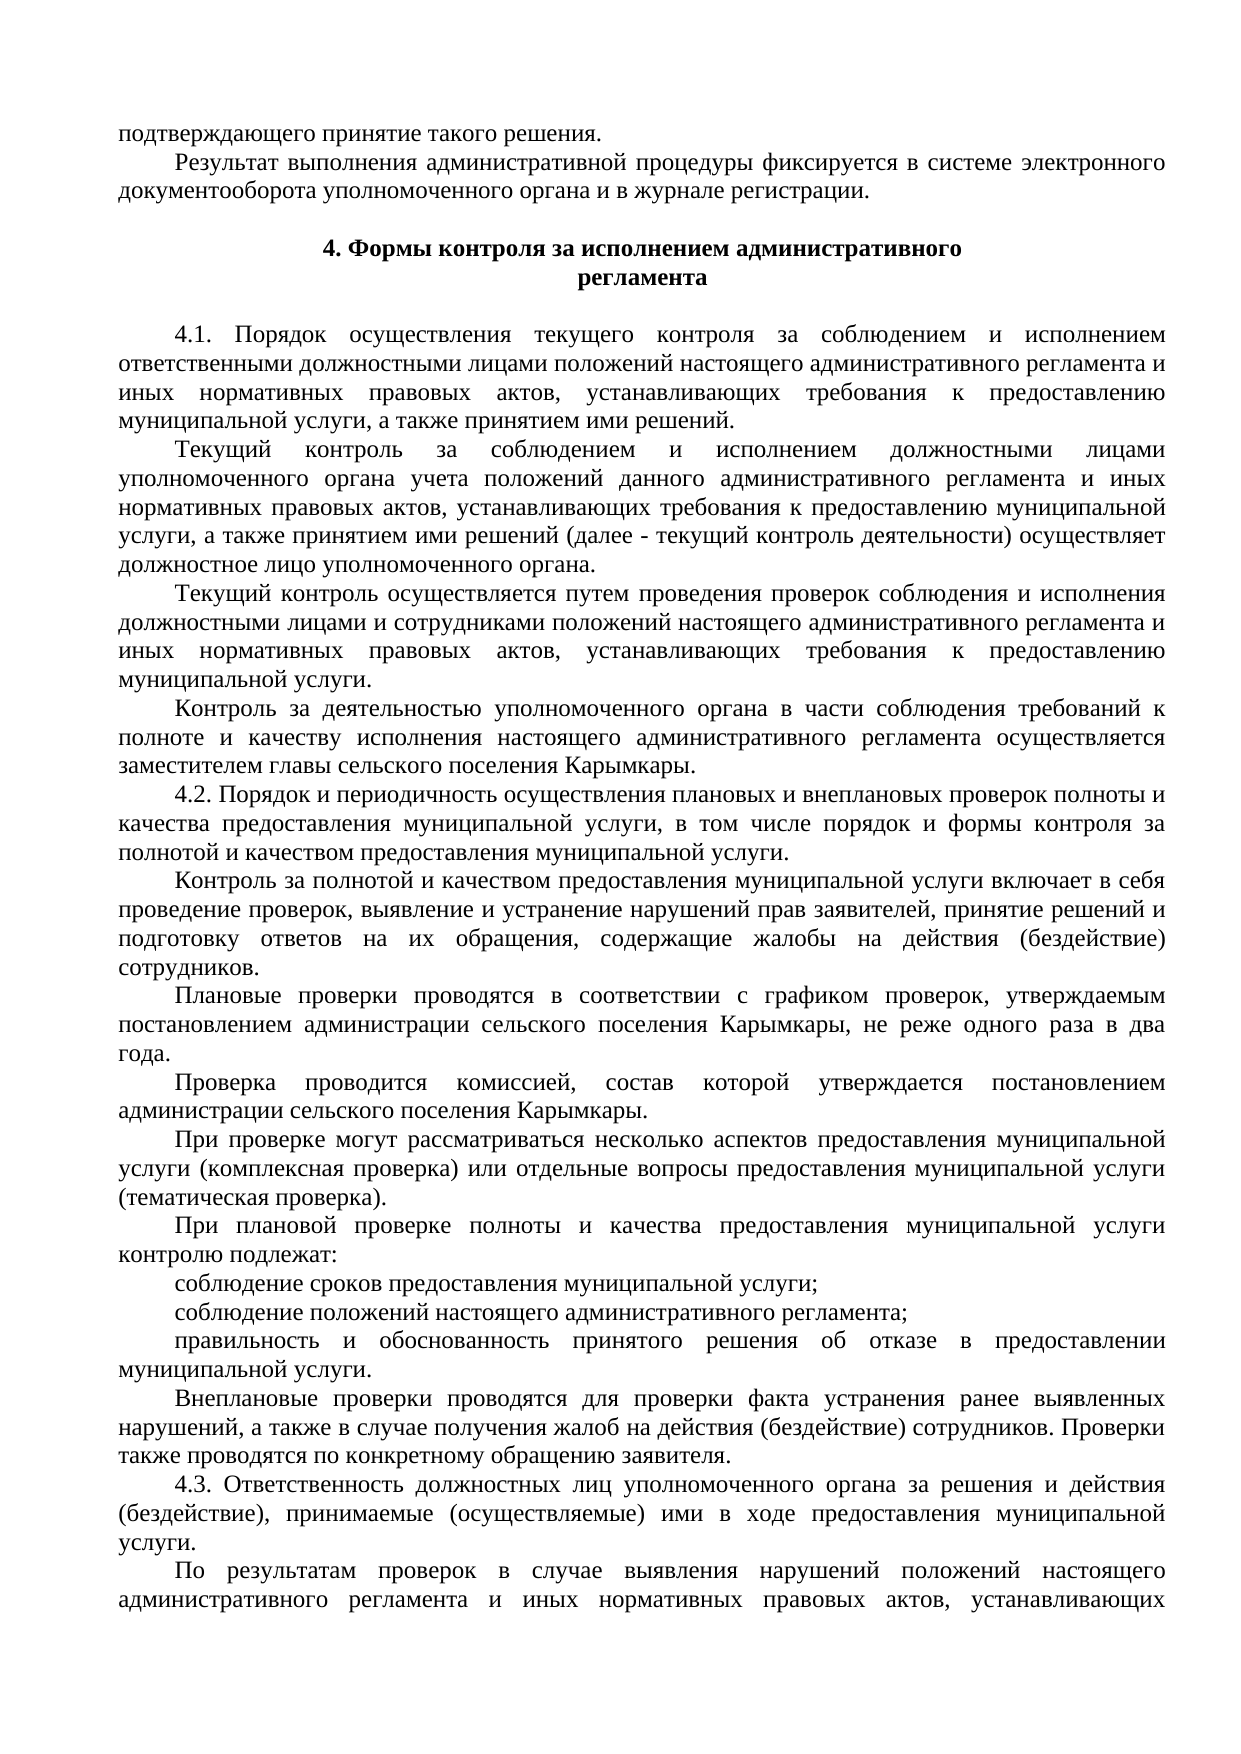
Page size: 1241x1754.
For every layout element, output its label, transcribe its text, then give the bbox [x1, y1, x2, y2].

text 4.3. Ответственность должностных лиц уполномоченного органа за решения и действия (бездействие), принимаемые (осуществляемые) ими в ходе предоставления муниципальной услуги. [118, 1469, 1167, 1556]
text При плановой проверке полноты и качества предоставления муниципальной услуги контролю подлежат: [118, 1211, 1167, 1268]
text Текущий контроль за соблюдением и исполнением должностными лицами уполномоченного органа учета положений данного административного регламента и иных нормативных правовых актов, устанавливающих требования к предоставлению муниципальной услуги, а также принятием ими решений (далее - текущий контроль деятельности) осуществляет должностное лицо уполномоченного органа. [118, 434, 1167, 578]
text соблюдение сроков предоставления муниципальной услуги; [118, 1268, 1167, 1297]
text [118, 1556, 1167, 1613]
text Текущий контроль осуществляется путем проведения проверок соблюдения и исполнения должностными лицами и сотрудниками положений настоящего административного регламента и иных нормативных правовых актов, устанавливающих требования к предоставлению муниципальной услуги. [118, 578, 1167, 693]
text Проверка проводится комиссией, состав которой утверждается постановлением администрации сельского поселения Карымкары. [118, 1067, 1167, 1124]
text Контроль за деятельностью уполномоченного органа в части соблюдения требований к полноте и качеству исполнения настоящего административного регламента осуществляется заместителем главы сельского поселения Карымкары. [118, 693, 1167, 779]
text Контроль за полнотой и качеством предоставления муниципальной услуги включает в себя проведение проверок, выявление и устранение нарушений прав заявителей, принятие решений и подготовку ответов на их обращения, содержащие жалобы на действия (бездействие) сотрудников. [118, 866, 1167, 981]
title 4. Формы контроля за исполнением административного [118, 233, 1167, 262]
text соблюдение положений настоящего административного регламента; [118, 1297, 1167, 1326]
text Плановые проверки проводятся в соответствии с графиком проверок, утверждаемым постановлением администрации сельского поселения Карымкары, не реже одного раза в два года. [118, 981, 1167, 1067]
text 4.2. Порядок и периодичность осуществления плановых и внеплановых проверок полноты и качества предоставления муниципальной услуги, в том числе порядок и формы контроля за полнотой и качеством предоставления муниципальной услуги. [118, 779, 1167, 866]
text правильность и обоснованность принятого решения об отказе в предоставлении муниципальной услуги. [118, 1326, 1167, 1383]
text При проверке могут рассматриваться несколько аспектов предоставления муниципальной услуги (комплексная проверка) или отдельные вопросы предоставления муниципальной услуги (тематическая проверка). [118, 1124, 1167, 1211]
title регламента [118, 262, 1167, 291]
text 4.1. Порядок осуществления текущего контроля за соблюдением и исполнением ответственными должностными лицами положений настоящего административного регламента и иных нормативных правовых актов, устанавливающих требования к предоставлению муниципальной услуги, а также принятием ими решений. [118, 319, 1167, 434]
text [118, 118, 1167, 147]
text Внеплановые проверки проводятся для проверки факта устранения ранее выявленных нарушений, а также в случае получения жалоб на действия (бездействие) сотрудников. Проверки также проводятся по конкретному обращению заявителя. [118, 1383, 1167, 1469]
text Результат выполнения административной процедуры фиксируется в системе электронного документооборота уполномоченного органа и в журнале регистрации. [118, 147, 1167, 204]
